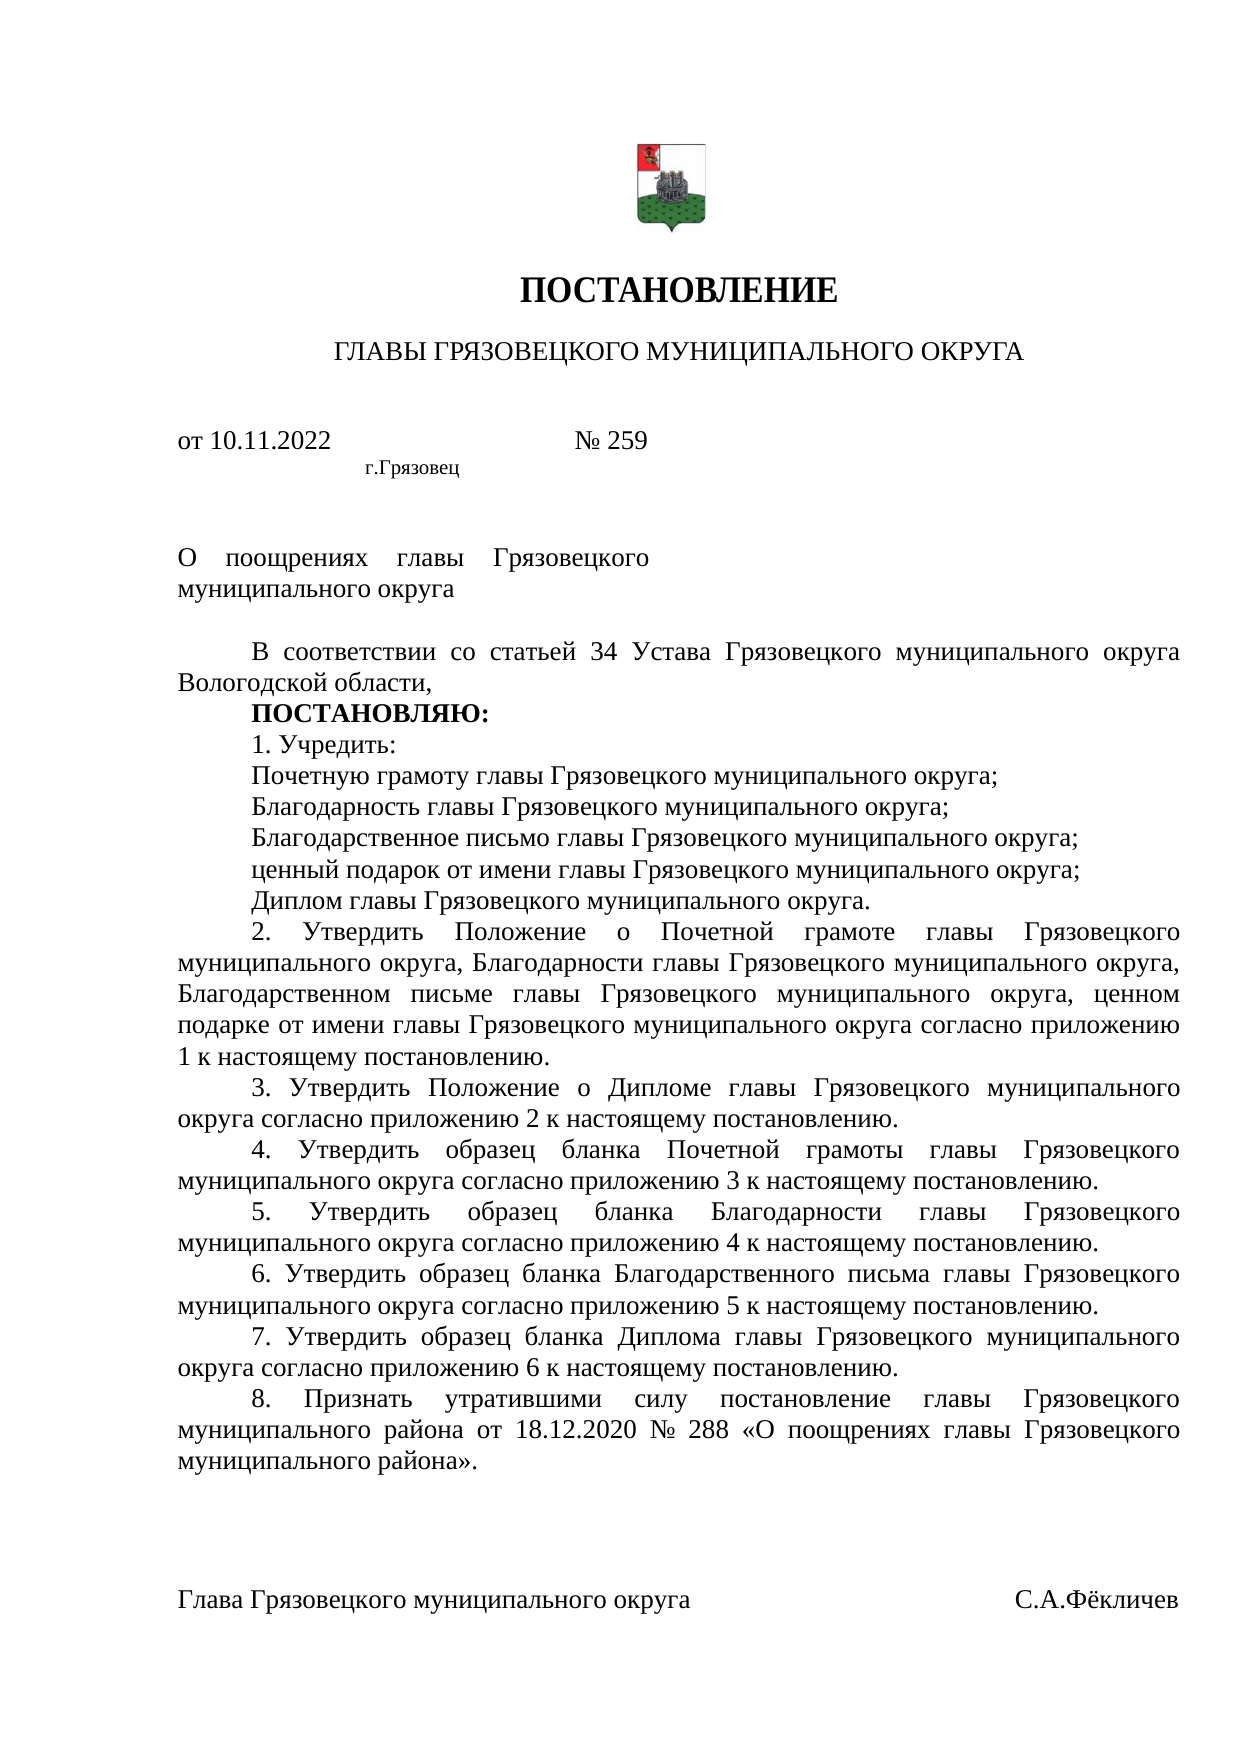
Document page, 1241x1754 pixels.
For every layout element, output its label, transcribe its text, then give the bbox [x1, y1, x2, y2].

picture [636, 143, 706, 233]
text Благодарственное письмо главы Грязовецкого муниципального округа; [177, 822, 1181, 853]
title ГЛАВЫ ГРЯЗОВЕЦКОГО МУНИЦИПАЛЬНОГО ОКРУГА [177, 335, 1181, 367]
text 5. Утвердить образец бланка Благодарности главы Грязовецкого муниципального округа согласно приложению 4 к настоящему постановлению. [177, 1195, 1181, 1258]
text Диплом главы Грязовецкого муниципального округа. [177, 884, 1181, 915]
text 7. Утвердить образец бланка Диплома главы Грязовецкого муниципального округа согласно приложению 6 к настоящему постановлению. [177, 1320, 1181, 1382]
text Почетную грамоту главы Грязовецкого муниципального округа; [177, 759, 1181, 790]
text 2. Утвердить Положение о Почетной грамоте главы Грязовецкого муниципального округа, Благодарности главы Грязовецкого муниципального округа, Благодарственном письме главы Грязовецкого муниципального округа, ценном подарке от имени главы Грязовецкого муниципального округа согласно приложению 1 к настоящему постановлению. [177, 915, 1181, 1071]
subtitle ПОСТАНОВЛЕНИЕ [177, 267, 1181, 310]
text 1. Учредить: [177, 728, 1181, 759]
text 8. Признать утратившими силу постановление главы Грязовецкого муниципального района от 18.12.2020 № 288 «О поощрениях главы Грязовецкого муниципального района». [177, 1382, 1181, 1476]
text В соответствии со статьей 34 Устава Грязовецкого муниципального округа Вологодской области, [177, 635, 1181, 697]
text ценный подарок от имени главы Грязовецкого муниципального округа; [177, 853, 1181, 884]
text 6. Утвердить образец бланка Благодарственного письма главы Грязовецкого муниципального округа согласно приложению 5 к настоящему постановлению. [177, 1258, 1181, 1320]
text г.Грязовец [177, 455, 679, 479]
text 4. Утвердить образец бланка Почетной грамоты главы Грязовецкого муниципального округа согласно приложению 3 к настоящему постановлению. [177, 1133, 1181, 1195]
text Глава Грязовецкого муниципального округа С.А.Фёкличев [177, 1583, 1181, 1614]
text 3. Утвердить Положение о Дипломе главы Грязовецкого муниципального округа согласно приложению 2 к настоящему постановлению. [177, 1071, 1181, 1133]
text Благодарность главы Грязовецкого муниципального округа; [177, 790, 1181, 822]
text ПОСТАНОВЛЯЮ: [177, 697, 1181, 728]
text от 10.11.2022 № 259 [177, 424, 650, 455]
text О поощрениях главы Грязовецкого муниципального округа [177, 541, 650, 603]
